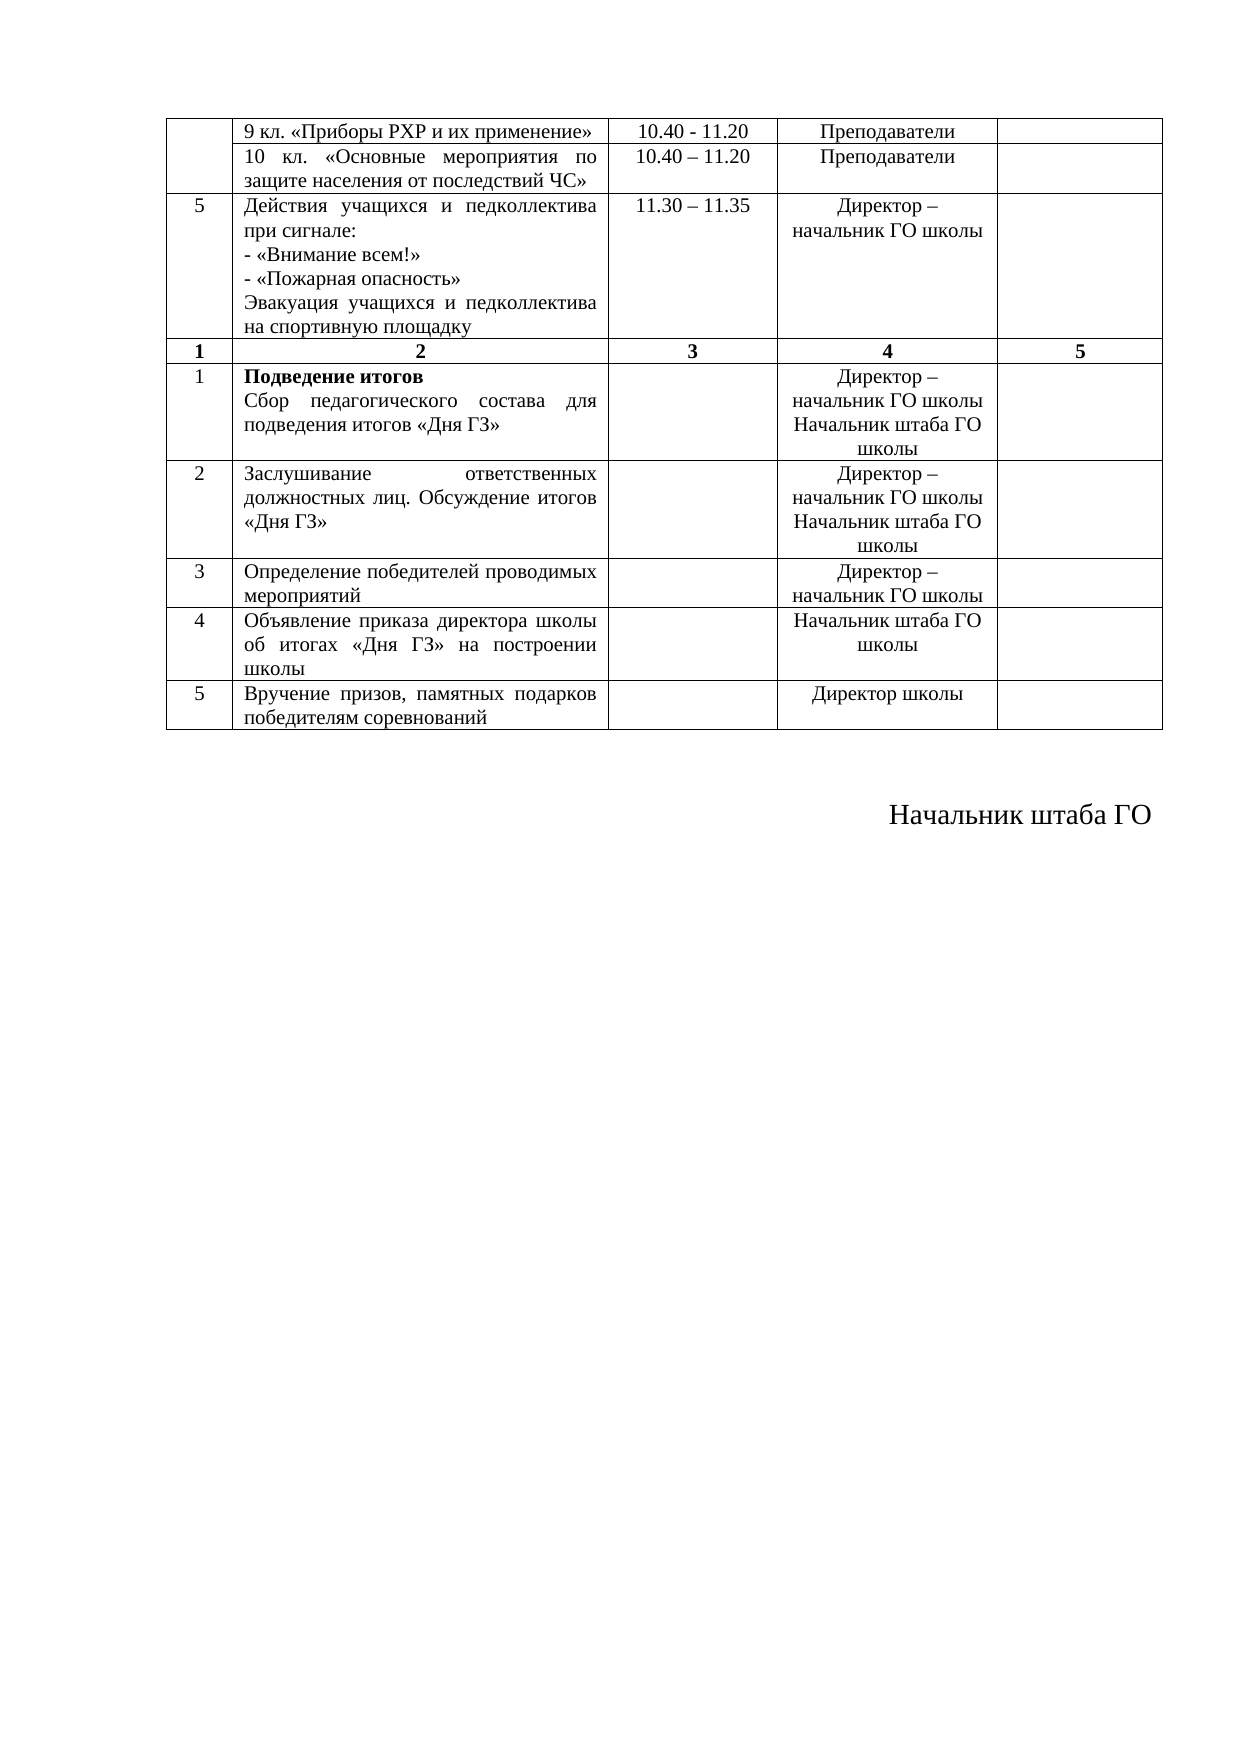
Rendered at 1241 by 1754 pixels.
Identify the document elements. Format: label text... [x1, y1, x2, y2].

table_cell Директор – начальник ГО школы Начальник штаба ГО школы [778, 461, 997, 557]
table_cell Директор – начальник ГО школы Начальник штаба ГО школы [778, 364, 997, 460]
table_cell 4 [778, 339, 997, 363]
table_cell [998, 559, 1162, 607]
table_cell 5 [167, 194, 232, 338]
table_cell [609, 608, 777, 680]
table_cell [998, 681, 1162, 729]
table_cell 1 [167, 339, 232, 363]
table_cell [609, 681, 777, 729]
table_cell [609, 559, 777, 607]
table_cell [998, 364, 1162, 460]
table_cell Директор школы [778, 681, 997, 729]
table_cell [609, 364, 777, 460]
table_cell 3 [167, 559, 232, 607]
text Начальник штаба ГО [177, 797, 1152, 831]
table_cell [998, 144, 1162, 192]
table_cell Подведение итогов Сбор педагогического состава для подведения итогов «Дня ГЗ» [233, 364, 608, 460]
table_cell 1 [167, 364, 232, 460]
table_cell Директор – начальник ГО школы [778, 194, 997, 338]
table_cell Вручение призов, памятных подарков победителям соревнований [233, 681, 608, 729]
table_cell Преподаватели [778, 144, 997, 192]
table_cell Объявление приказа директора школы об итогах «Дня ГЗ» на построении школы [233, 608, 608, 680]
table_cell 10.40 – 11.20 [609, 144, 777, 192]
table_cell 4 [167, 608, 232, 680]
table_cell 10 кл. «Основные мероприятия по защите населения от последствий ЧС» [233, 144, 608, 192]
table_cell Директор – начальник ГО школы [778, 559, 997, 607]
table_cell 3 [609, 339, 777, 363]
table_cell Определение победителей проводимых мероприятий [233, 559, 608, 607]
table_cell Преподаватели [778, 119, 997, 143]
table_cell [998, 119, 1162, 143]
table_cell 2 [167, 461, 232, 557]
table_cell [609, 461, 777, 557]
table_cell [998, 608, 1162, 680]
table_cell Заслушивание ответственных должностных лиц. Обсуждение итогов «Дня ГЗ» [233, 461, 608, 557]
table_cell 5 [167, 681, 232, 729]
table_cell [998, 461, 1162, 557]
table_cell Действия учащихся и педколлектива при сигнале: - «Внимание всем!» - «Пожарная опасность» Эвакуация учащихся и педколлектива на спортивную площадку [233, 194, 608, 338]
table_cell 5 [998, 339, 1162, 363]
table_cell 11.30 – 11.35 [609, 194, 777, 338]
table_cell 10.40 - 11.20 [609, 119, 777, 143]
table_cell Начальник штаба ГО школы [778, 608, 997, 680]
table_cell [998, 194, 1162, 338]
table_cell 9 кл. «Приборы РХР и их применение» [233, 119, 608, 143]
table_cell 2 [233, 339, 608, 363]
